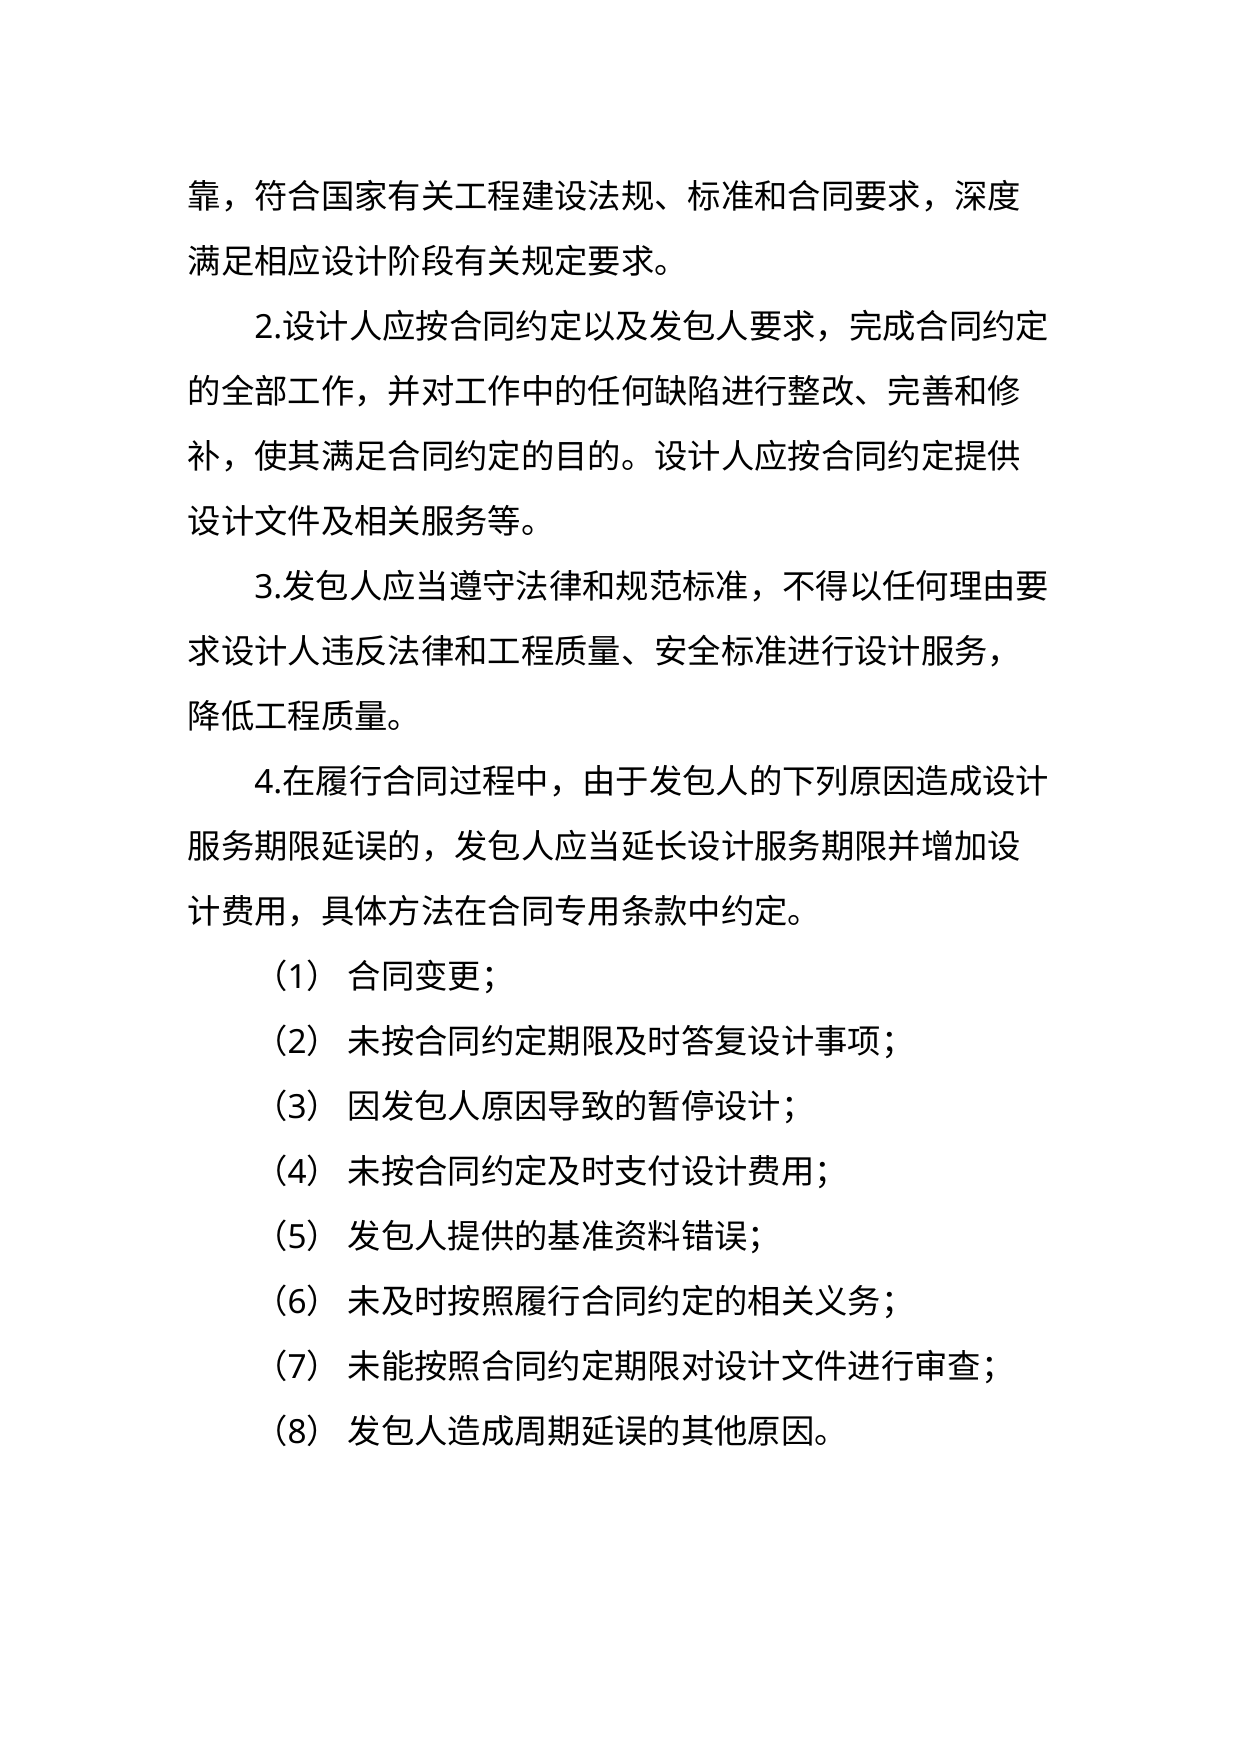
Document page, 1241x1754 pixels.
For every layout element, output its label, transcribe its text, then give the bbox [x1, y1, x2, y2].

text 2.设计人应按合同约定以及发包人要求，完成合同约定的全部工作，并对工作中的任何缺陷进行整改、完善和修补，使其满足合同约定的目的。设计人应按合同约定提供设计文件及相关服务等。 [187, 292, 1053, 552]
text （1） 合同变更； [187, 942, 1053, 1007]
text （8） 发包人造成周期延误的其他原因。 [187, 1397, 1053, 1462]
text （4） 未按合同约定及时支付设计费用； [187, 1137, 1053, 1202]
text （5） 发包人提供的基准资料错误； [187, 1202, 1053, 1267]
text （3） 因发包人原因导致的暂停设计； [187, 1072, 1053, 1137]
text （7） 未能按照合同约定期限对设计文件进行审查； [187, 1332, 1053, 1397]
text 3.发包人应当遵守法律和规范标准，不得以任何理由要求设计人违反法律和工程质量、安全标准进行设计服务，降低工程质量。 [187, 552, 1053, 747]
text （2） 未按合同约定期限及时答复设计事项； [187, 1007, 1053, 1072]
text 4.在履行合同过程中，由于发包人的下列原因造成设计服务期限延误的，发包人应当延长设计服务期限并增加设计费用，具体方法在合同专用条款中约定。 [187, 747, 1053, 942]
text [187, 162, 1053, 292]
text （6） 未及时按照履行合同约定的相关义务； [187, 1267, 1053, 1332]
